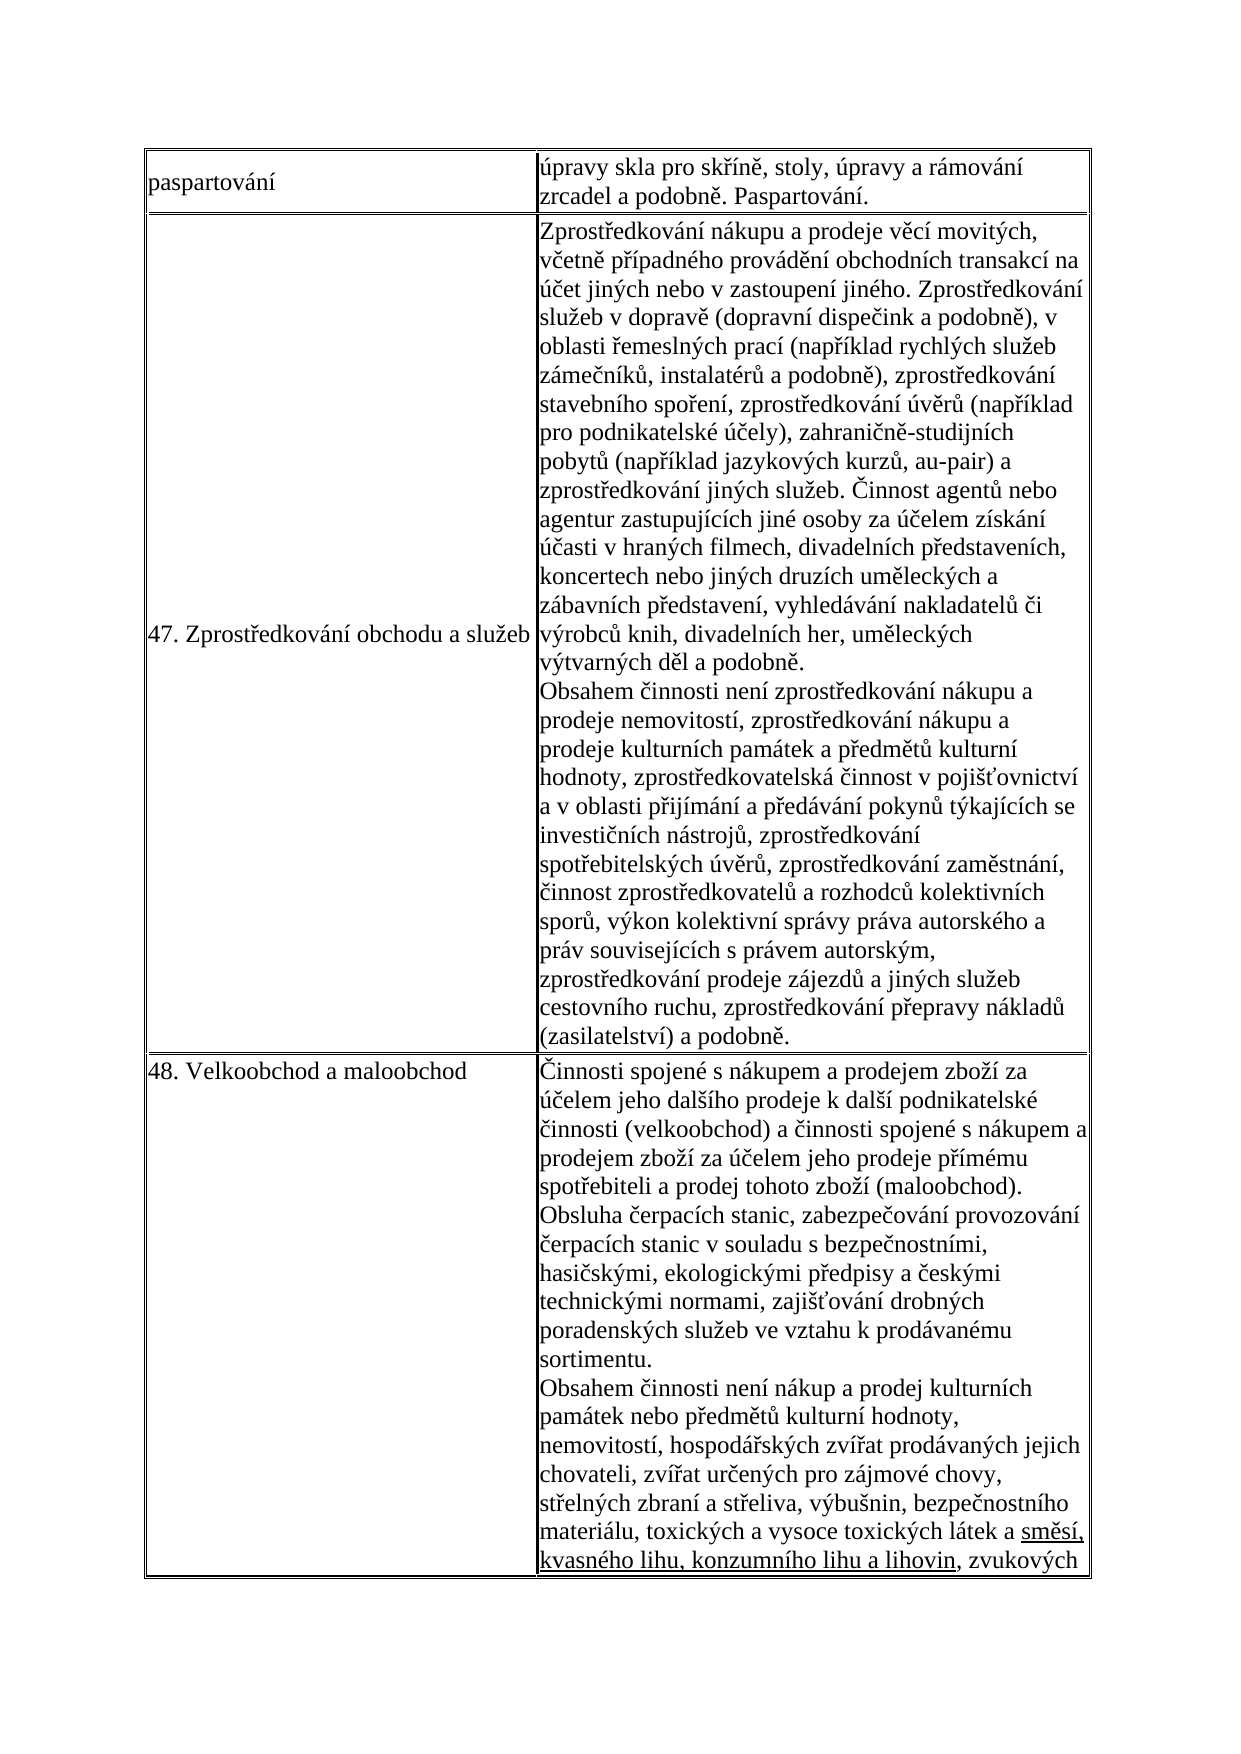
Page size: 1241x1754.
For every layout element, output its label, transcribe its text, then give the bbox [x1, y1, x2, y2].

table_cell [145, 149, 537, 211]
table_cell Zprostředkování nákupu a prodeje věcí movitých, včetně případného provádění obchodních transakcí na účet jiných nebo v zastoupení jiného. Zprostředkování služeb v dopravě (dopravní dispečink a podobně), v oblasti řemeslných prací (například rychlých služeb zámečníků, instalatérů a podobně), zprostředkování stavebního spoření, zprostředkování úvěrů (například pro podnikatelské účely), zahraničně-studijních pobytů (například jazykových kurzů, au-pair) a zprostředkování jiných služeb. Činnost agentů nebo agentur zastupujících jiné osoby za účelem získání účasti v hraných filmech, divadelních představeních, koncertech nebo jiných druzích uměleckých a zábavních představení, vyhledávání nakladatelů či výrobců knih, divadelních her, uměleckých výtvarných děl a podobně. Obsahem činnosti není zprostředkování nákupu a prodeje nemovitostí, zprostředkování nákupu a prodeje kulturních památek a předmětů kulturní hodnoty, zprostředkovatelská činnost v pojišťovnictví a v oblasti přijímání a předávání pokynů týkajících se investičních nástrojů, zprostředkování spotřebitelských úvěrů, zprostředkování zaměstnání, činnost zprostředkovatelů a rozhodců kolektivních sporů, výkon kolektivní správy práva autorského a práv souvisejících s právem autorským, zprostředkování prodeje zájezdů a jiných služeb cestovního ruchu, zprostředkování přepravy nákladů (zasilatelství) a podobně. [539, 211, 1089, 1052]
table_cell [537, 151, 1089, 211]
table_cell 47. Zprostředkování obchodu a služeb [147, 211, 536, 1052]
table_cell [537, 1052, 1090, 1575]
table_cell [145, 1052, 537, 1575]
